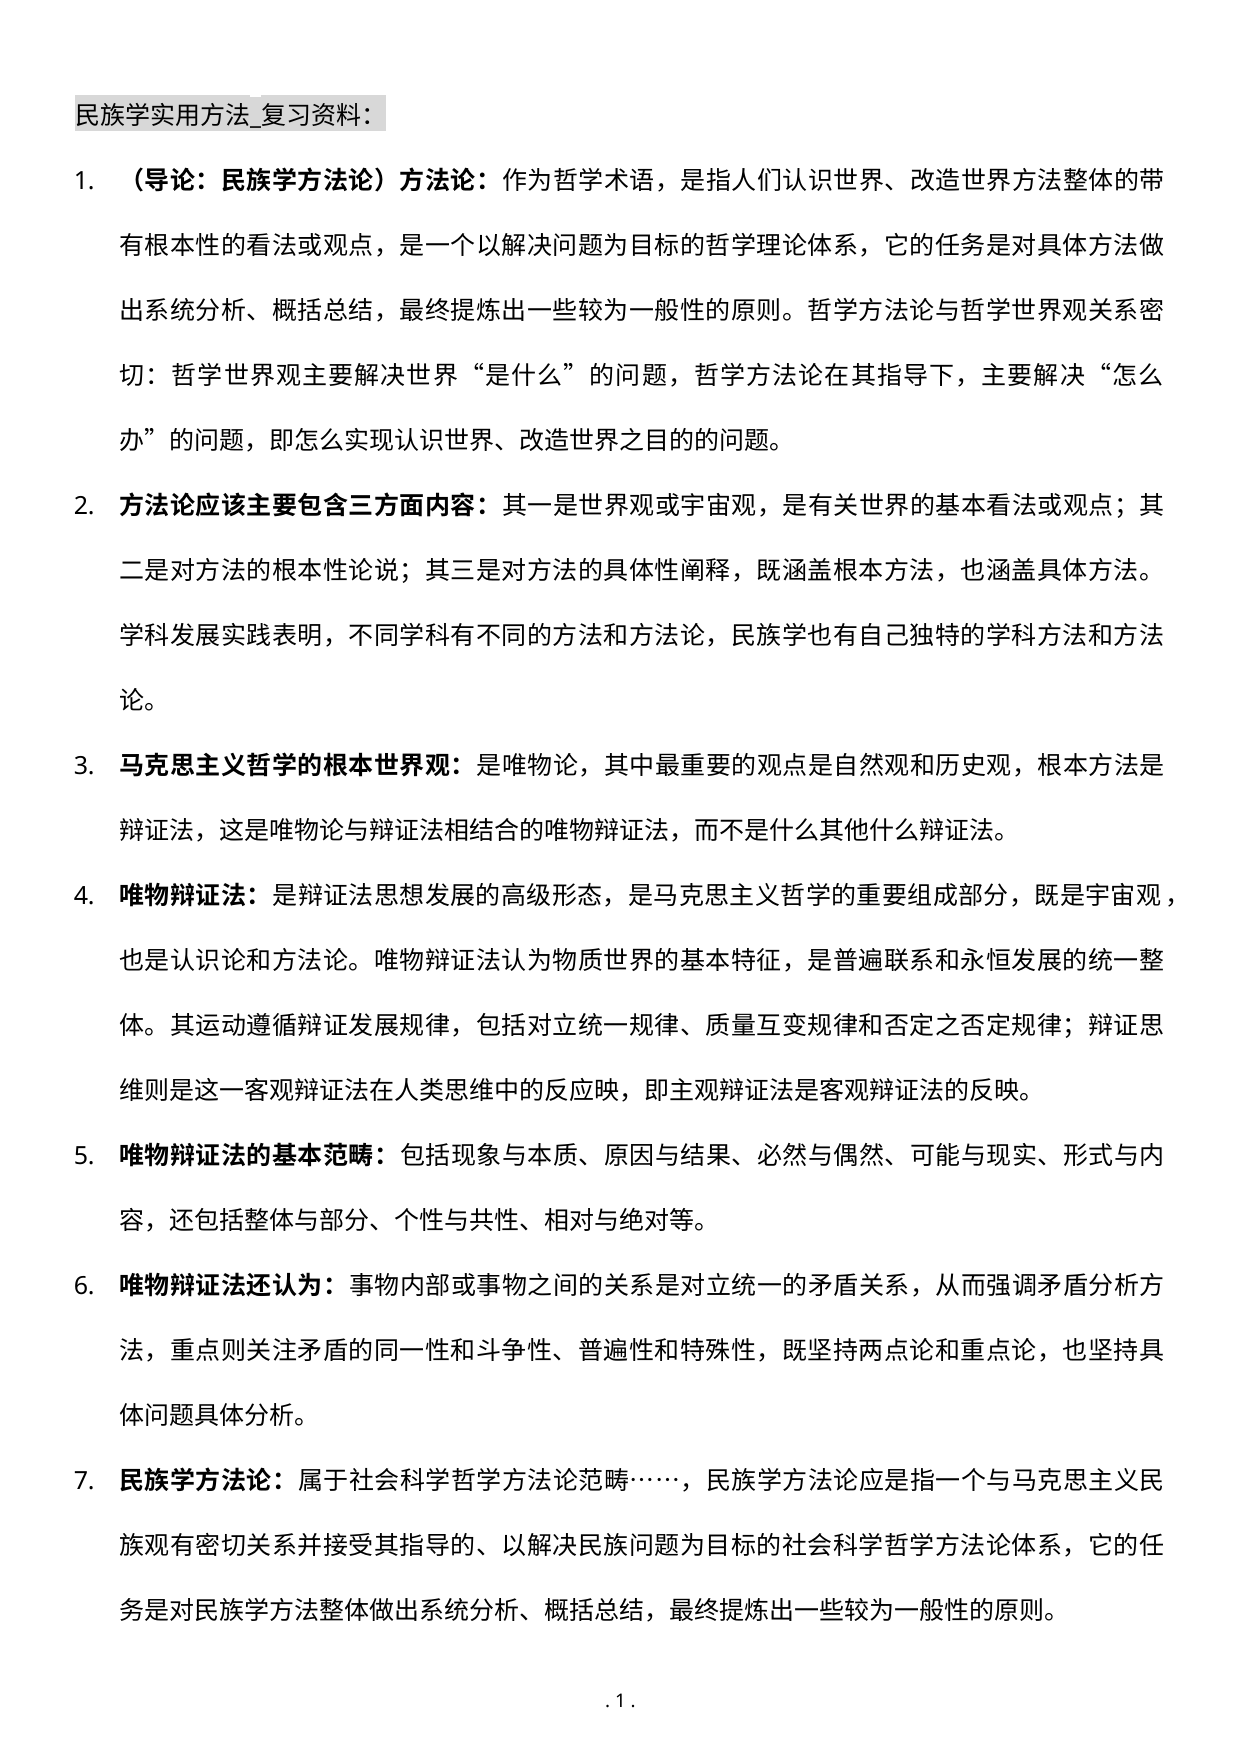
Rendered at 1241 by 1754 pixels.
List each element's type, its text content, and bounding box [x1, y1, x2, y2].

list 马克思主义哲学的根本世界观：是唯物论，其中最重要的观点是自然观和历史观，根本方法是辩证法，这是唯物论与辩证法相结合的唯物辩证法，而不是什么其他什么辩证法。 [73, 731, 1165, 861]
list 唯物辩证法的基本范畴：包括现象与本质、原因与结果、必然与偶然、可能与现实、形式与内容，还包括整体与部分、个性与共性、相对与绝对等。 [73, 1121, 1165, 1251]
text 民族学实用方法_复习资料： [75, 81, 1165, 146]
list （导论：民族学方法论）方法论：作为哲学术语，是指人们认识世界、改造世界方法整体的带有根本性的看法或观点，是一个以解决问题为目标的哲学理论体系，它的任务是对具体方法做出系统分析、概括总结，最终提炼出一些较为一般性的原则。哲学方法论与哲学世界观关系密切：哲学世界观主要解决世界“是什么”的问题，哲学方法论在其指导下，主要解决“怎么办”的问题，即怎么实现认识世界、改造世界之目的的问题。 [73, 146, 1165, 471]
list 唯物辩证法还认为：事物内部或事物之间的关系是对立统一的矛盾关系，从而强调矛盾分析方法，重点则关注矛盾的同一性和斗争性、普遍性和特殊性，既坚持两点论和重点论，也坚持具体问题具体分析。 [73, 1251, 1165, 1446]
list 民族学方法论：属于社会科学哲学方法论范畴……，民族学方法论应是指一个与马克思主义民族观有密切关系并接受其指导的、以解决民族问题为目标的社会科学哲学方法论体系，它的任务是对民族学方法整体做出系统分析、概括总结，最终提炼出一些较为一般性的原则。 [73, 1446, 1165, 1641]
list 唯物辩证法：是辩证法思想发展的高级形态，是马克思主义哲学的重要组成部分，既是宇宙观，也是认识论和方法论。唯物辩证法认为物质世界的基本特征，是普遍联系和永恒发展的统一整体。其运动遵循辩证发展规律，包括对立统一规律、质量互变规律和否定之否定规律；辩证思维则是这一客观辩证法在人类思维中的反应映，即主观辩证法是客观辩证法的反映。 [73, 861, 1165, 1121]
list 方法论应该主要包含三方面内容：其一是世界观或宇宙观，是有关世界的基本看法或观点；其二是对方法的根本性论说；其三是对方法的具体性阐释，既涵盖根本方法，也涵盖具体方法。学科发展实践表明，不同学科有不同的方法和方法论，民族学也有自己独特的学科方法和方法论。 [73, 471, 1165, 731]
